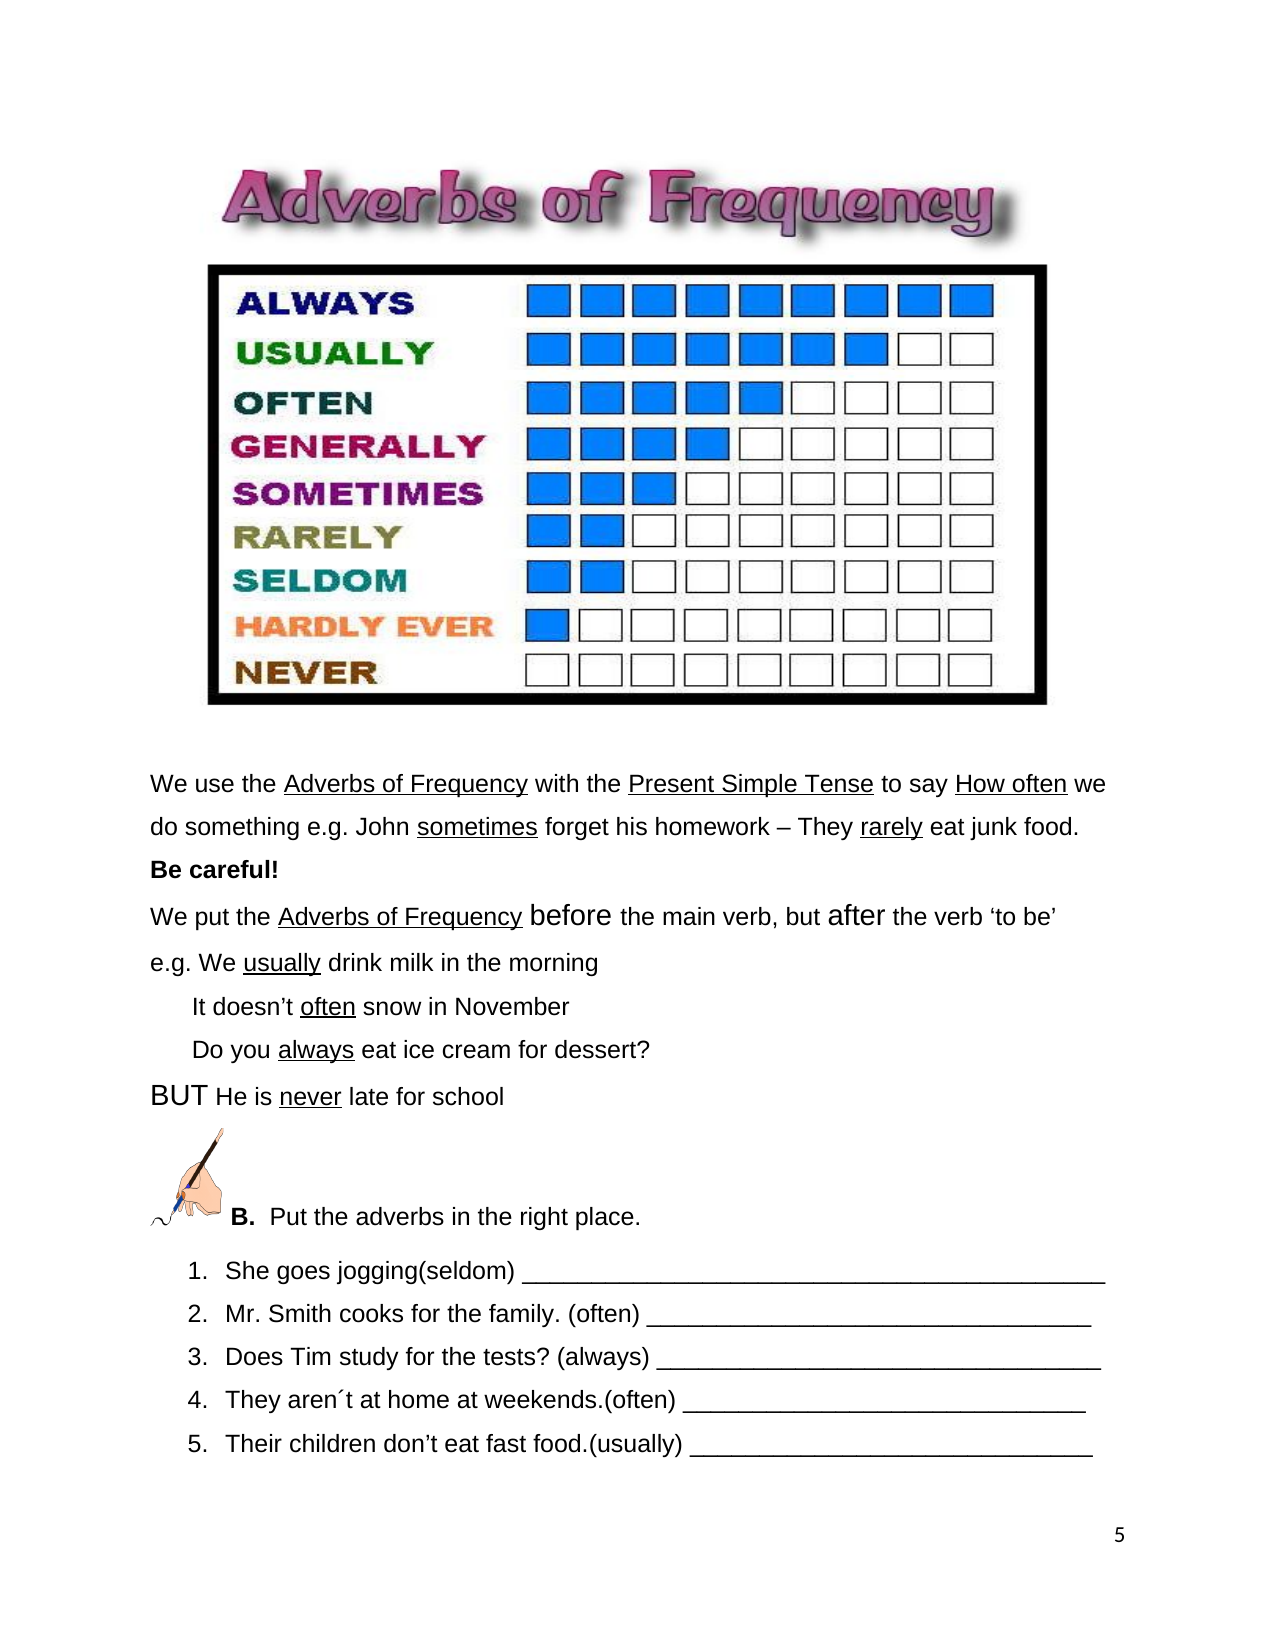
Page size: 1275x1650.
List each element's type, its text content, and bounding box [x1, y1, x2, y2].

text e.g. We usually drink milk in the morning [150, 948, 1125, 977]
text We put the Adverbs of Frequency before the main verb, but after the verb ‘to be’ [150, 898, 1125, 932]
text B. Put the adverbs in the right place. [150, 1128, 1125, 1231]
text It doesn’t often snow in November [150, 991, 1125, 1020]
list She goes jogging(seldom) __________________________________________ [187, 1256, 1125, 1285]
text We use the Adverbs of Frequency with the Present Simple Tense to say How often we do something e.g. John sometimes forget his homework – They rarely eat junk food. [150, 769, 1125, 841]
list Does Tim study for the tests? (always) ________________________________ [187, 1342, 1125, 1371]
picture [150, 1128, 224, 1226]
list Mr. Smith cooks for the family. (often) ________________________________ [187, 1299, 1125, 1328]
list Their children don’t eat fast food.(usually) _____________________________ [187, 1428, 1125, 1457]
text Be careful! [150, 855, 1125, 884]
text Do you always eat ice cream for dessert? [150, 1034, 1125, 1063]
list They aren´t at home at weekends.(often) _____________________________ [187, 1385, 1125, 1414]
text BUT He is never late for school [150, 1078, 1125, 1111]
picture [150, 150, 1096, 755]
